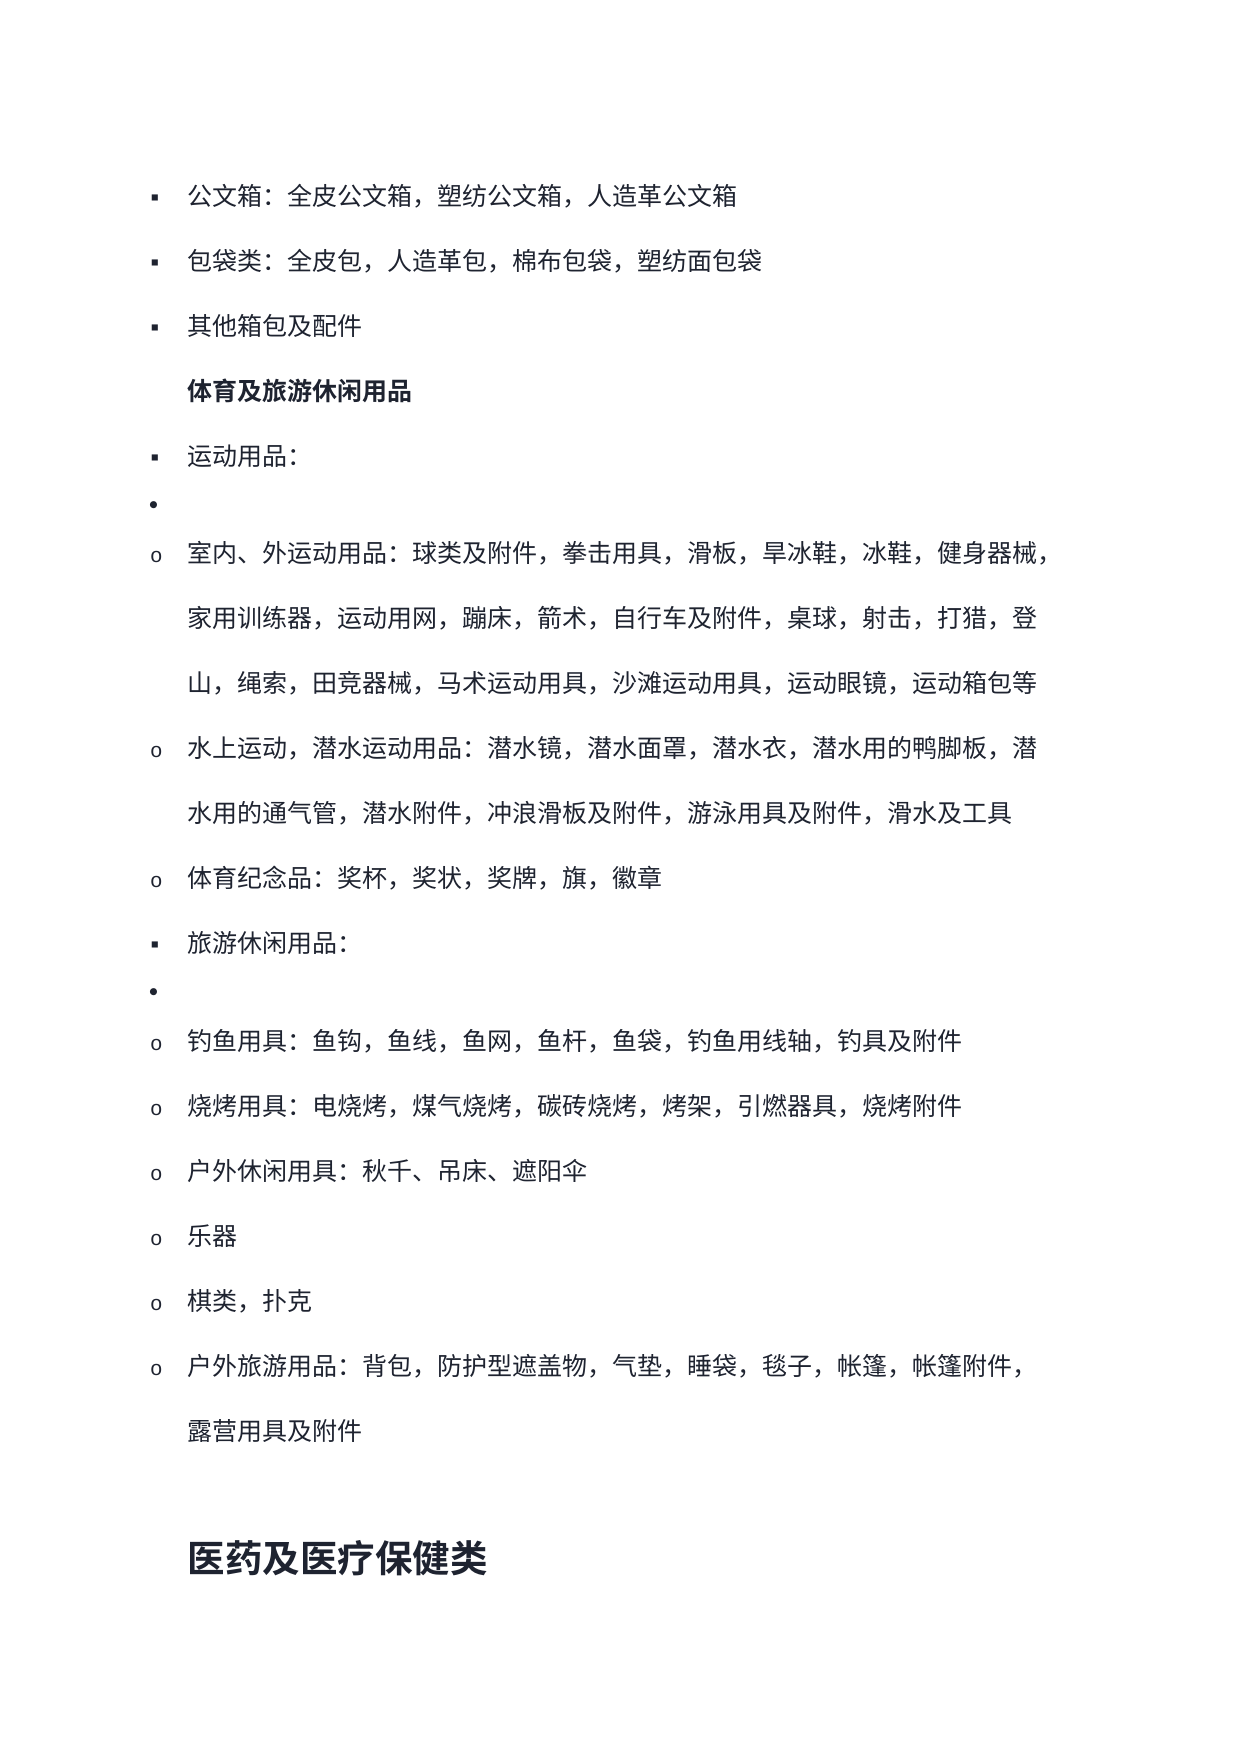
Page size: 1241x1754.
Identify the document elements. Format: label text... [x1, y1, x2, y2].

list 乐器 [150, 1202, 1053, 1267]
list 旅游休闲用品： [150, 909, 1053, 974]
text 医药及医疗保健类 [187, 1524, 1053, 1589]
list 室内、外运动用品：球类及附件，拳击用具，滑板，旱冰鞋，冰鞋，健身器械，家用训练器，运动用网，蹦床，箭术，自行车及附件，桌球，射击，打猎，登山，绳索，田竞器械，马术运动用具，沙滩运动用具，运动眼镜，运动箱包等 [150, 519, 1053, 714]
list 其他箱包及配件 [150, 292, 1053, 357]
list 棋类，扑克 [150, 1267, 1053, 1332]
list 包袋类：全皮包，人造革包，棉布包袋，塑纺面包袋 [150, 227, 1053, 292]
text 体育及旅游休闲用品 [187, 357, 1053, 422]
list 运动用品： [150, 422, 1053, 487]
list 钓鱼用具：鱼钩，鱼线，鱼网，鱼杆，鱼袋，钓鱼用线轴，钓具及附件 [150, 1007, 1053, 1072]
list 户外旅游用品：背包，防护型遮盖物，气垫，睡袋，毯子，帐篷，帐篷附件，露营用具及附件 [150, 1332, 1053, 1462]
list 体育纪念品：奖杯，奖状，奖牌，旗，徽章 [150, 844, 1053, 909]
list 水上运动，潜水运动用品：潜水镜，潜水面罩，潜水衣，潜水用的鸭脚板，潜水用的通气管，潜水附件，冲浪滑板及附件，游泳用具及附件，滑水及工具 [150, 714, 1053, 844]
list 公文箱：全皮公文箱，塑纺公文箱，人造革公文箱 [150, 162, 1053, 227]
list 烧烤用具：电烧烤，煤气烧烤，碳砖烧烤，烤架，引燃器具，烧烤附件 [150, 1072, 1053, 1137]
list 户外休闲用具：秋千、吊床、遮阳伞 [150, 1137, 1053, 1202]
